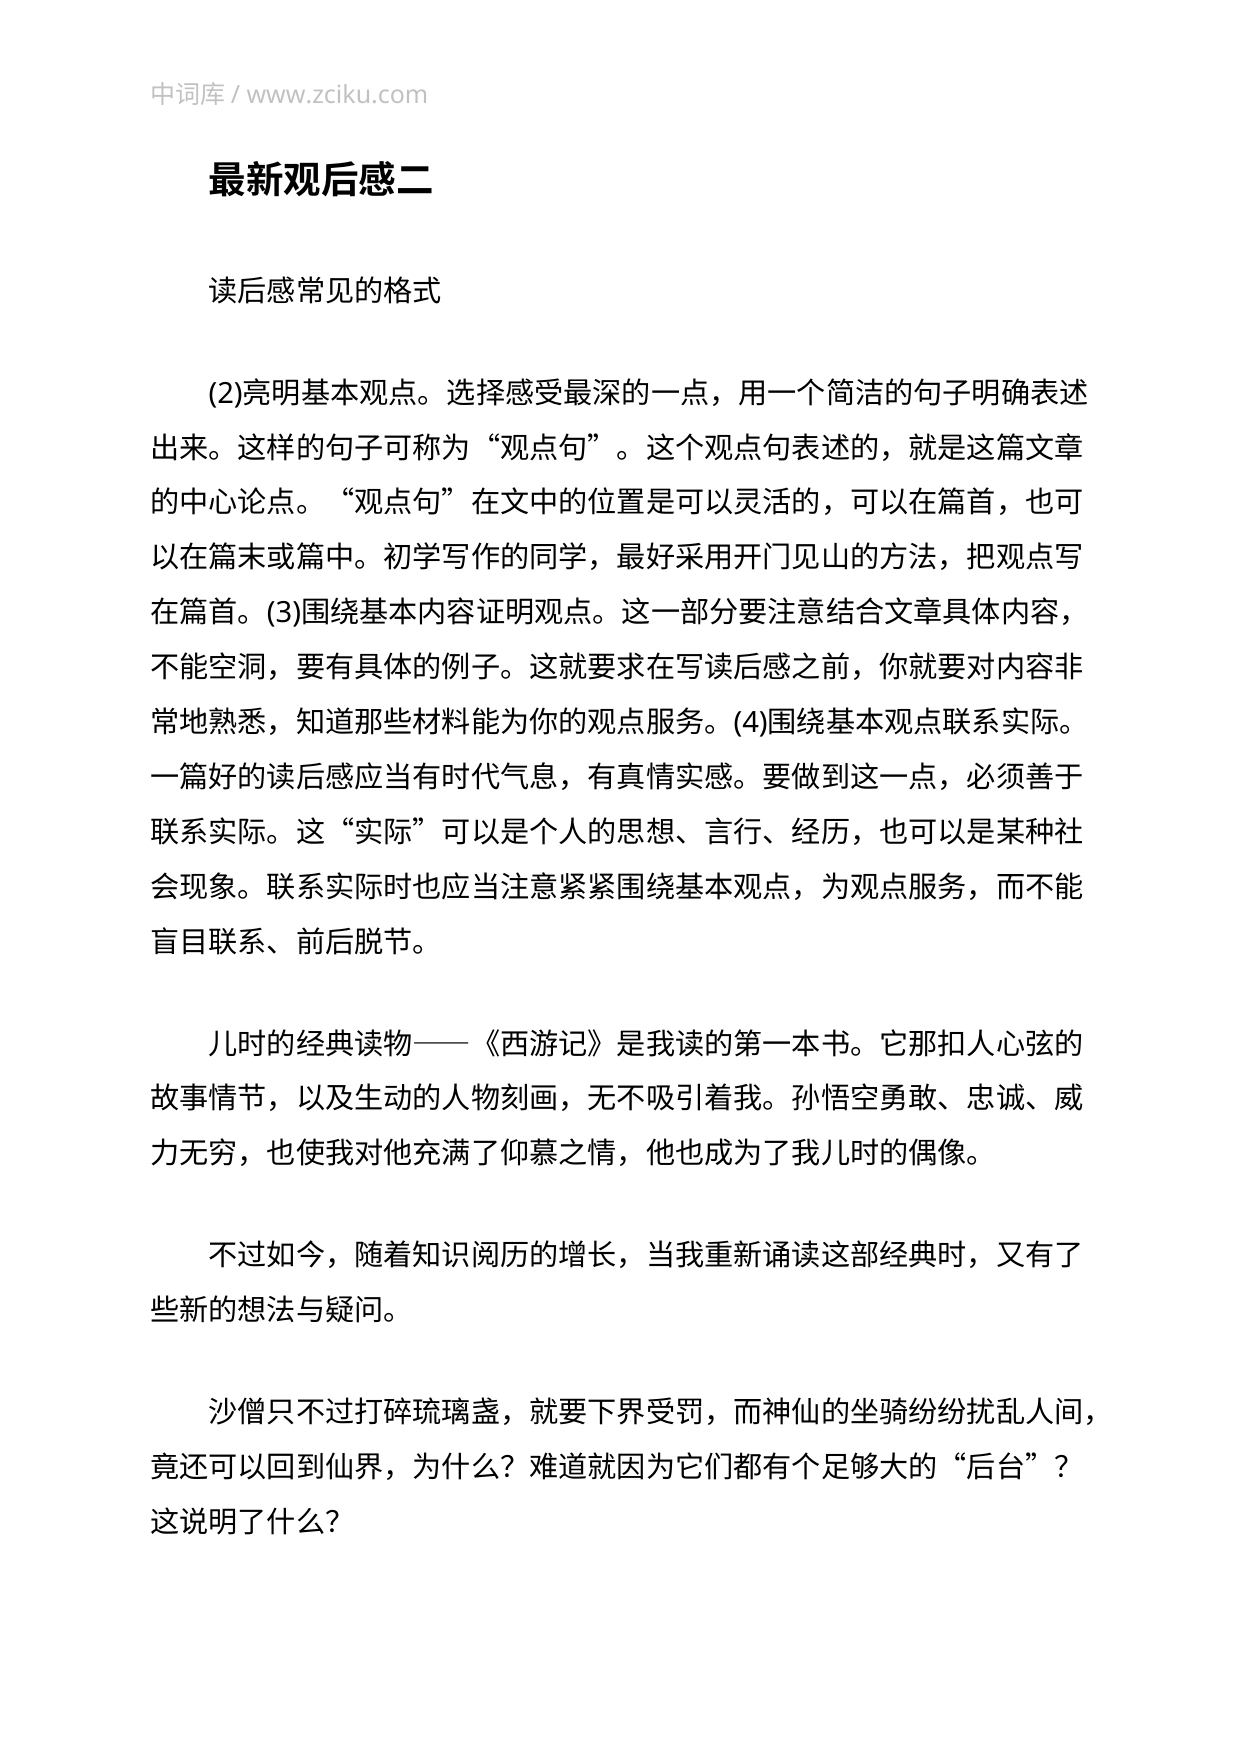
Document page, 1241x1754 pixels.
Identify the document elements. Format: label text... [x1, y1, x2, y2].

text 沙僧只不过打碎琉璃盏，就要下界受罚，而神仙的坐骑纷纷扰乱人间，竟还可以回到仙界，为什么？难道就因为它们都有个足够大的“后台”？这说明了什么？ [150, 1388, 1090, 1541]
text 儿时的经典读物——《西游记》是我读的第一本书。它那扣人心弦的故事情节，以及生动的人物刻画，无不吸引着我。孙悟空勇敢、忠诚、威力无穷，也使我对他充满了仰慕之情，他也成为了我儿时的偶像。 [150, 1020, 1090, 1172]
text 最新观后感二 [150, 150, 1090, 204]
text 不过如今，随着知识阅历的增长，当我重新诵读这部经典时，又有了些新的想法与疑问。 [150, 1232, 1090, 1329]
text 读后感常见的格式 [150, 267, 1090, 310]
text (2)亮明基本观点。选择感受最深的一点，用一个简洁的句子明确表述出来。这样的句子可称为“观点句”。这个观点句表述的，就是这篇文章的中心论点。“观点句”在文中的位置是可以灵活的，可以在篇首，也可以在篇末或篇中。初学写作的同学，最好采用开门见山的方法，把观点写在篇首。(3)围绕基本内容证明观点。这一部分要注意结合文章具体内容，不能空洞，要有具体的例子。这就要求在写读后感之前，你就要对内容非常地熟悉，知道那些材料能为你的观点服务。(4)围绕基本观点联系实际。一篇好的读后感应当有时代气息，有真情实感。要做到这一点，必须善于联系实际。这“实际”可以是个人的思想、言行、经历，也可以是某种社会现象。联系实际时也应当注意紧紧围绕基本观点，为观点服务，而不能盲目联系、前后脱节。 [150, 369, 1090, 961]
